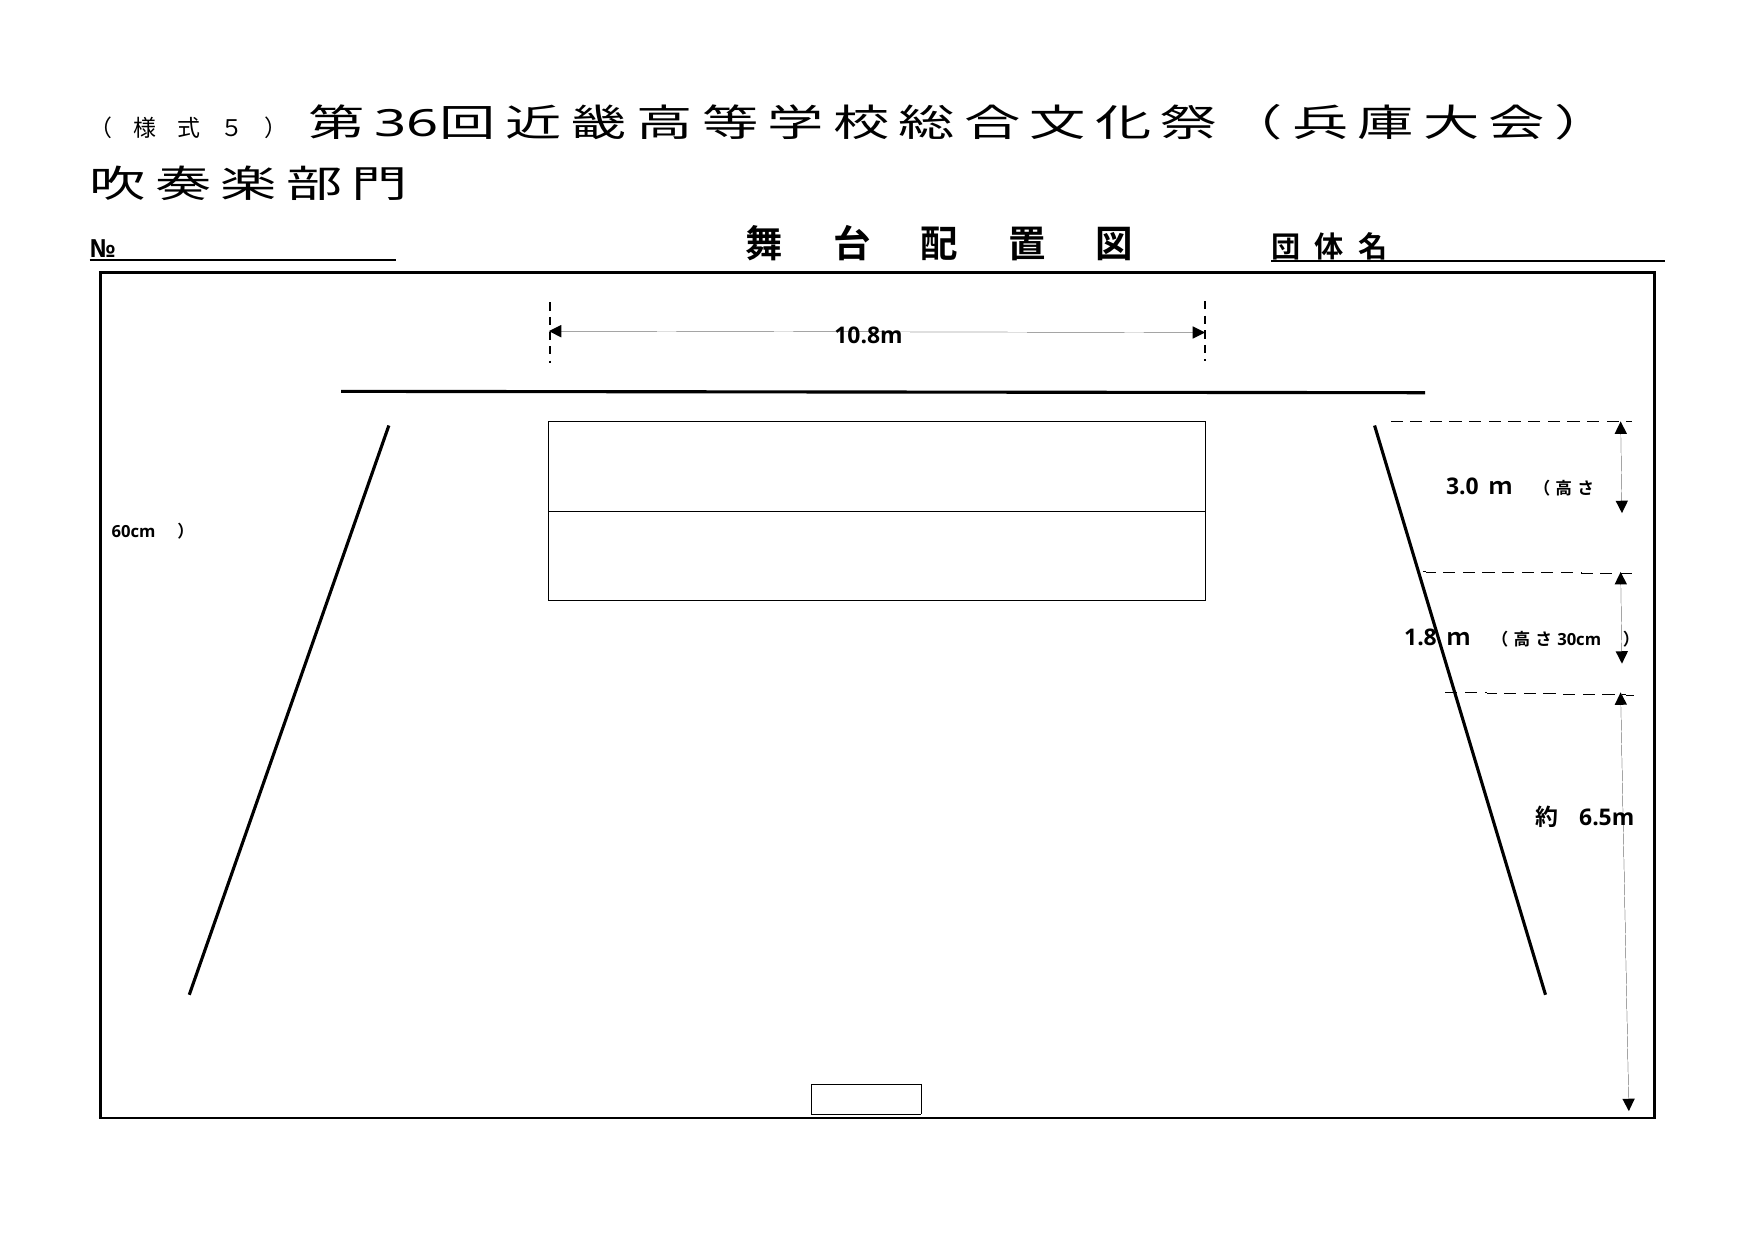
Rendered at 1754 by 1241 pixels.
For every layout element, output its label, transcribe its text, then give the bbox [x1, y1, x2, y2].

text № 舞 台 配 置 図 団体名 [89, 211, 1664, 271]
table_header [102, 274, 1653, 1117]
text （様式５）第36回近畿高等学校総合文化祭（兵庫大会）吹奏楽部門 [89, 90, 1664, 211]
